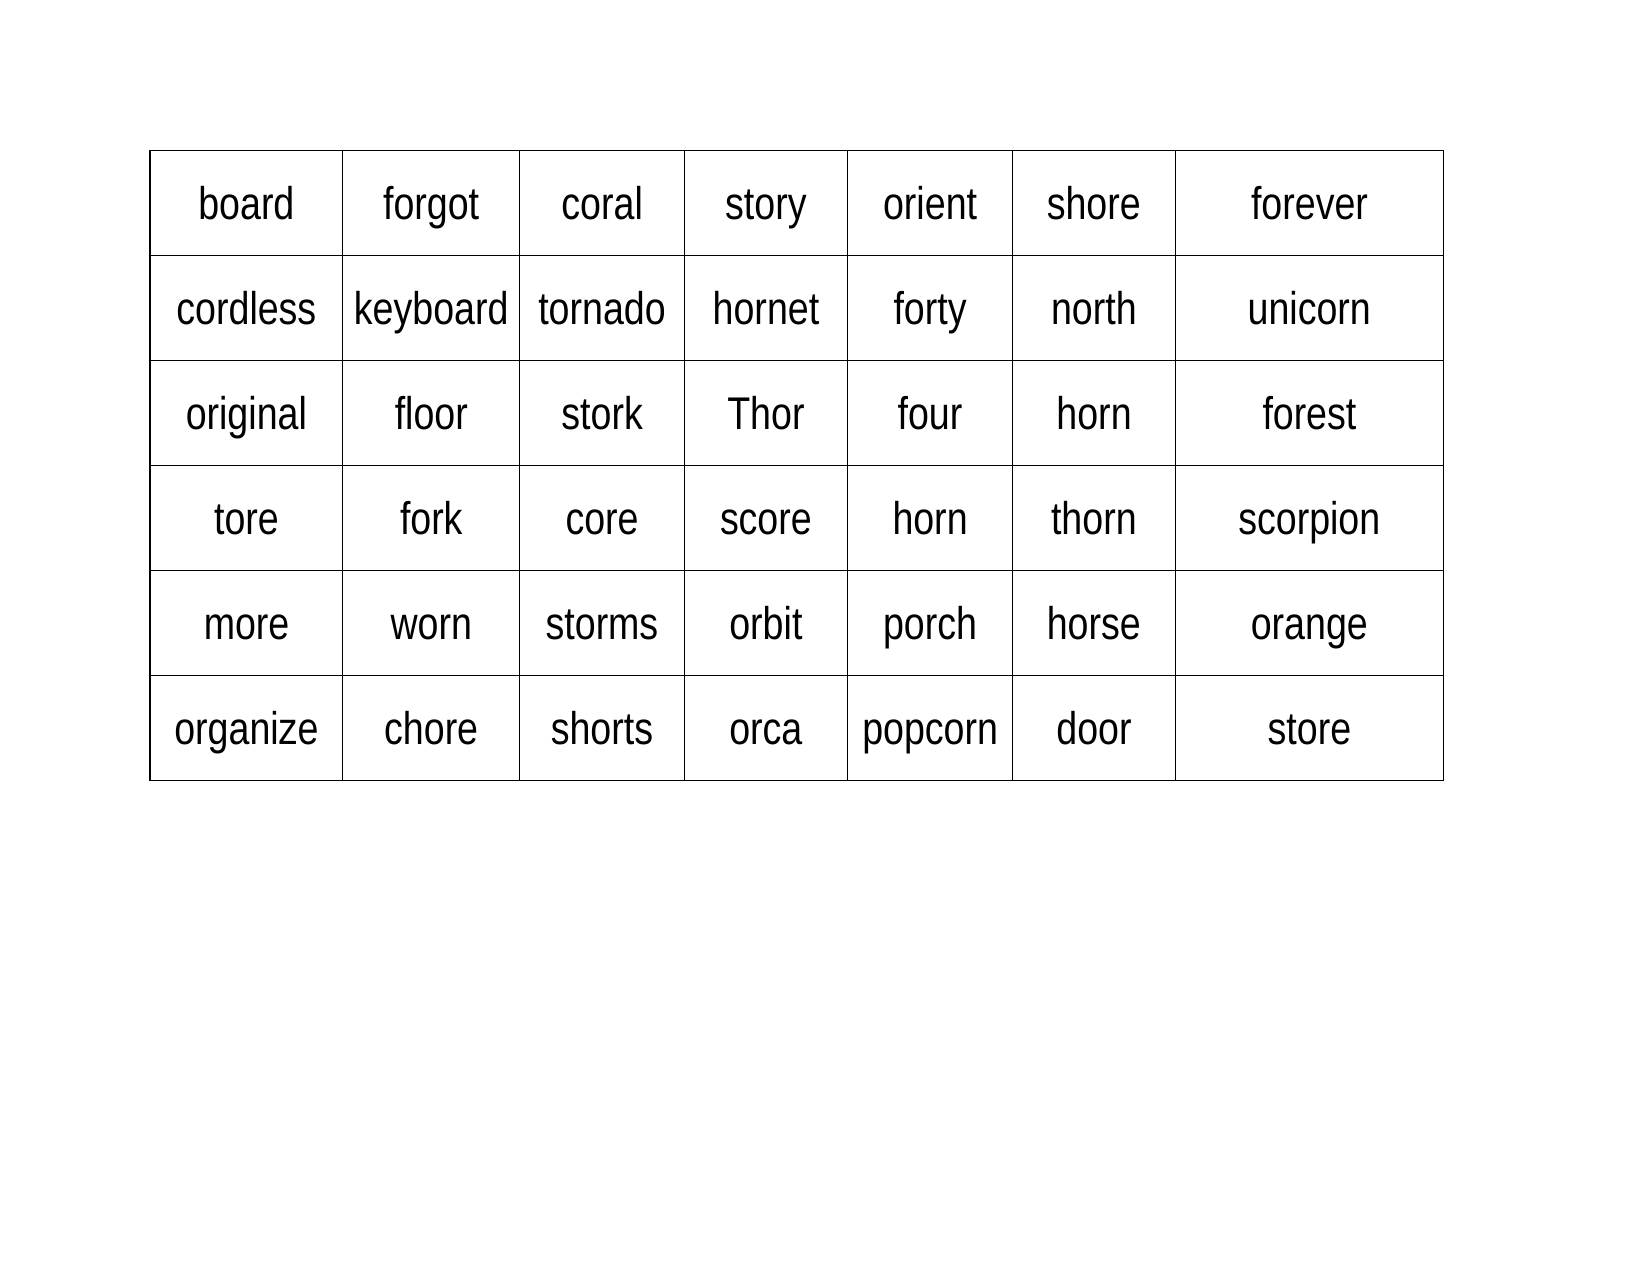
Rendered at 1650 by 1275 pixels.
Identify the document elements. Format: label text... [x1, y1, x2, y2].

table_cell scorpion [1176, 466, 1443, 570]
table_cell storms [520, 571, 684, 675]
table_cell more [151, 571, 342, 675]
table_cell hornet [685, 256, 847, 360]
table_cell horn [848, 466, 1012, 570]
table_cell tore [151, 466, 342, 570]
table_header board [151, 151, 342, 255]
table_cell popcorn [848, 676, 1012, 780]
table_cell tornado [520, 256, 684, 360]
table_cell porch [848, 571, 1012, 675]
table_cell door [1013, 676, 1175, 780]
table_header story [685, 151, 847, 255]
table_header orient [848, 151, 1012, 255]
table_cell forty [848, 256, 1012, 360]
table_cell horse [1013, 571, 1175, 675]
table_cell orca [685, 676, 847, 780]
table_header forgot [343, 151, 519, 255]
table_cell Thor [685, 361, 847, 465]
table_cell thorn [1013, 466, 1175, 570]
table_cell floor [343, 361, 519, 465]
table_cell north [1013, 256, 1175, 360]
table_cell four [848, 361, 1012, 465]
table_header shore [1013, 151, 1175, 255]
table_cell chore [343, 676, 519, 780]
table_header coral [520, 151, 684, 255]
table_cell fork [343, 466, 519, 570]
table_cell keyboard [343, 256, 519, 360]
table_cell store [1176, 676, 1443, 780]
table_cell original [151, 361, 342, 465]
table_cell unicorn [1176, 256, 1443, 360]
table_cell orbit [685, 571, 847, 675]
table_cell forest [1176, 361, 1443, 465]
table_cell worn [343, 571, 519, 675]
table_cell horn [1013, 361, 1175, 465]
table_cell orange [1176, 571, 1443, 675]
table_cell core [520, 466, 684, 570]
table_cell score [685, 466, 847, 570]
table_cell cordless [151, 256, 342, 360]
table_header forever [1176, 151, 1443, 255]
table_cell organize [151, 676, 342, 780]
table_cell shorts [520, 676, 684, 780]
table_cell stork [520, 361, 684, 465]
